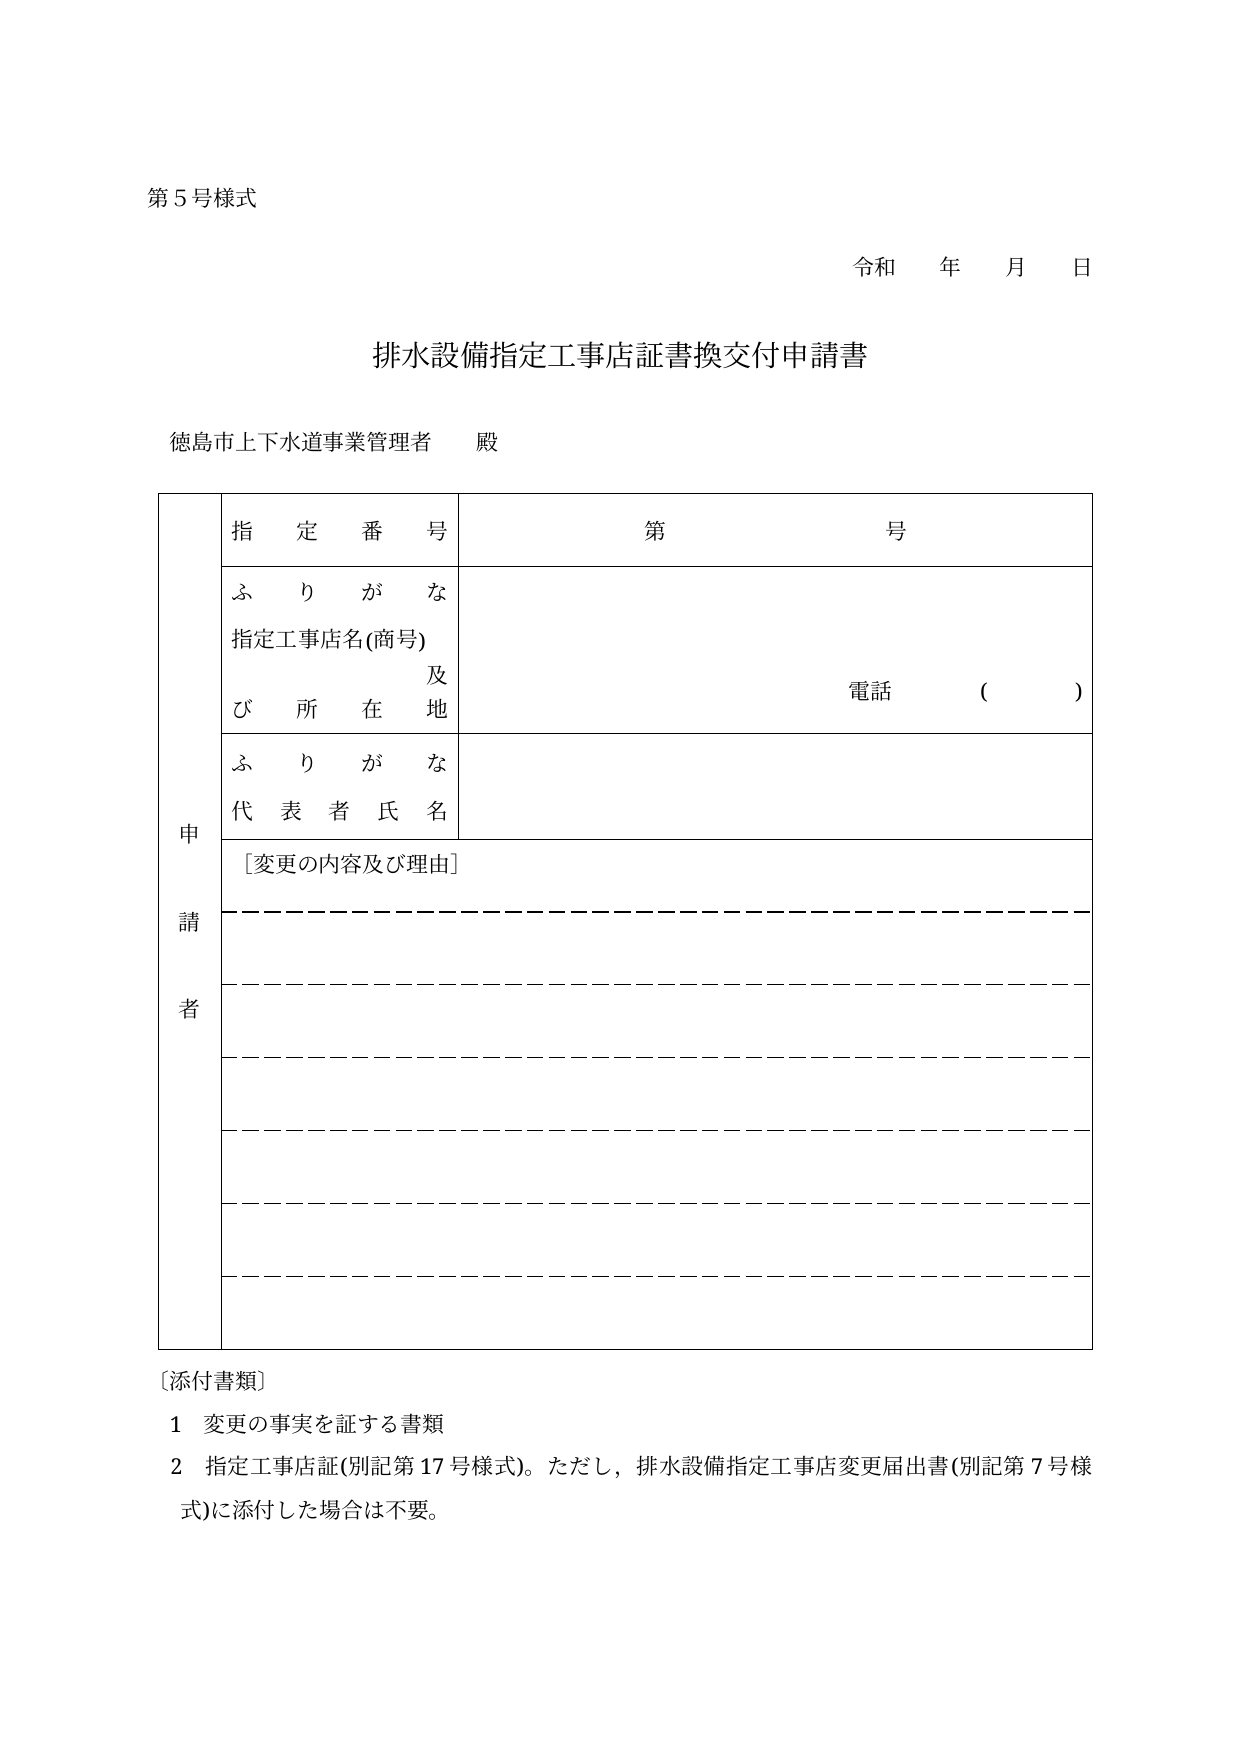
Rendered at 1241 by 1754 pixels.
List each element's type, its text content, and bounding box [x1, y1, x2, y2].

text 1 変更の事実を証する書類 [148, 1405, 1092, 1440]
table_cell [222, 984, 1092, 1057]
text 令和 年 月 日 [148, 249, 1093, 284]
table_cell 電話 ( ) [459, 567, 1092, 733]
table_cell [459, 734, 1092, 838]
table_cell ふりがな 代表者氏名 [222, 734, 458, 838]
text 排水設備指定工事店証書換交付申請書 [148, 319, 1092, 388]
table_header 申請者 [159, 494, 221, 1349]
table_header 第 号 [459, 494, 1092, 566]
text 第５号様式 [148, 179, 1092, 214]
table_cell ［変更の内容及び理由］ [222, 840, 1092, 911]
table_cell [222, 1130, 1092, 1203]
text 徳島市上下水道事業管理者 殿 [148, 423, 1092, 458]
table_header 指定番号 [222, 494, 458, 566]
table_cell [222, 1057, 1092, 1130]
text 2 指定工事店証(別記第17号様式)。ただし，排水設備指定工事店変更届出書(別記第7号様式)に添付した場合は不要。 [148, 1448, 1092, 1526]
table_cell [222, 1276, 1092, 1349]
text 〔添付書類〕 [148, 1362, 1092, 1397]
table_cell [222, 911, 1092, 984]
table_cell ふりがな 指定工事店名(商号)及び所在地 [222, 567, 458, 733]
table_cell [222, 1203, 1092, 1276]
